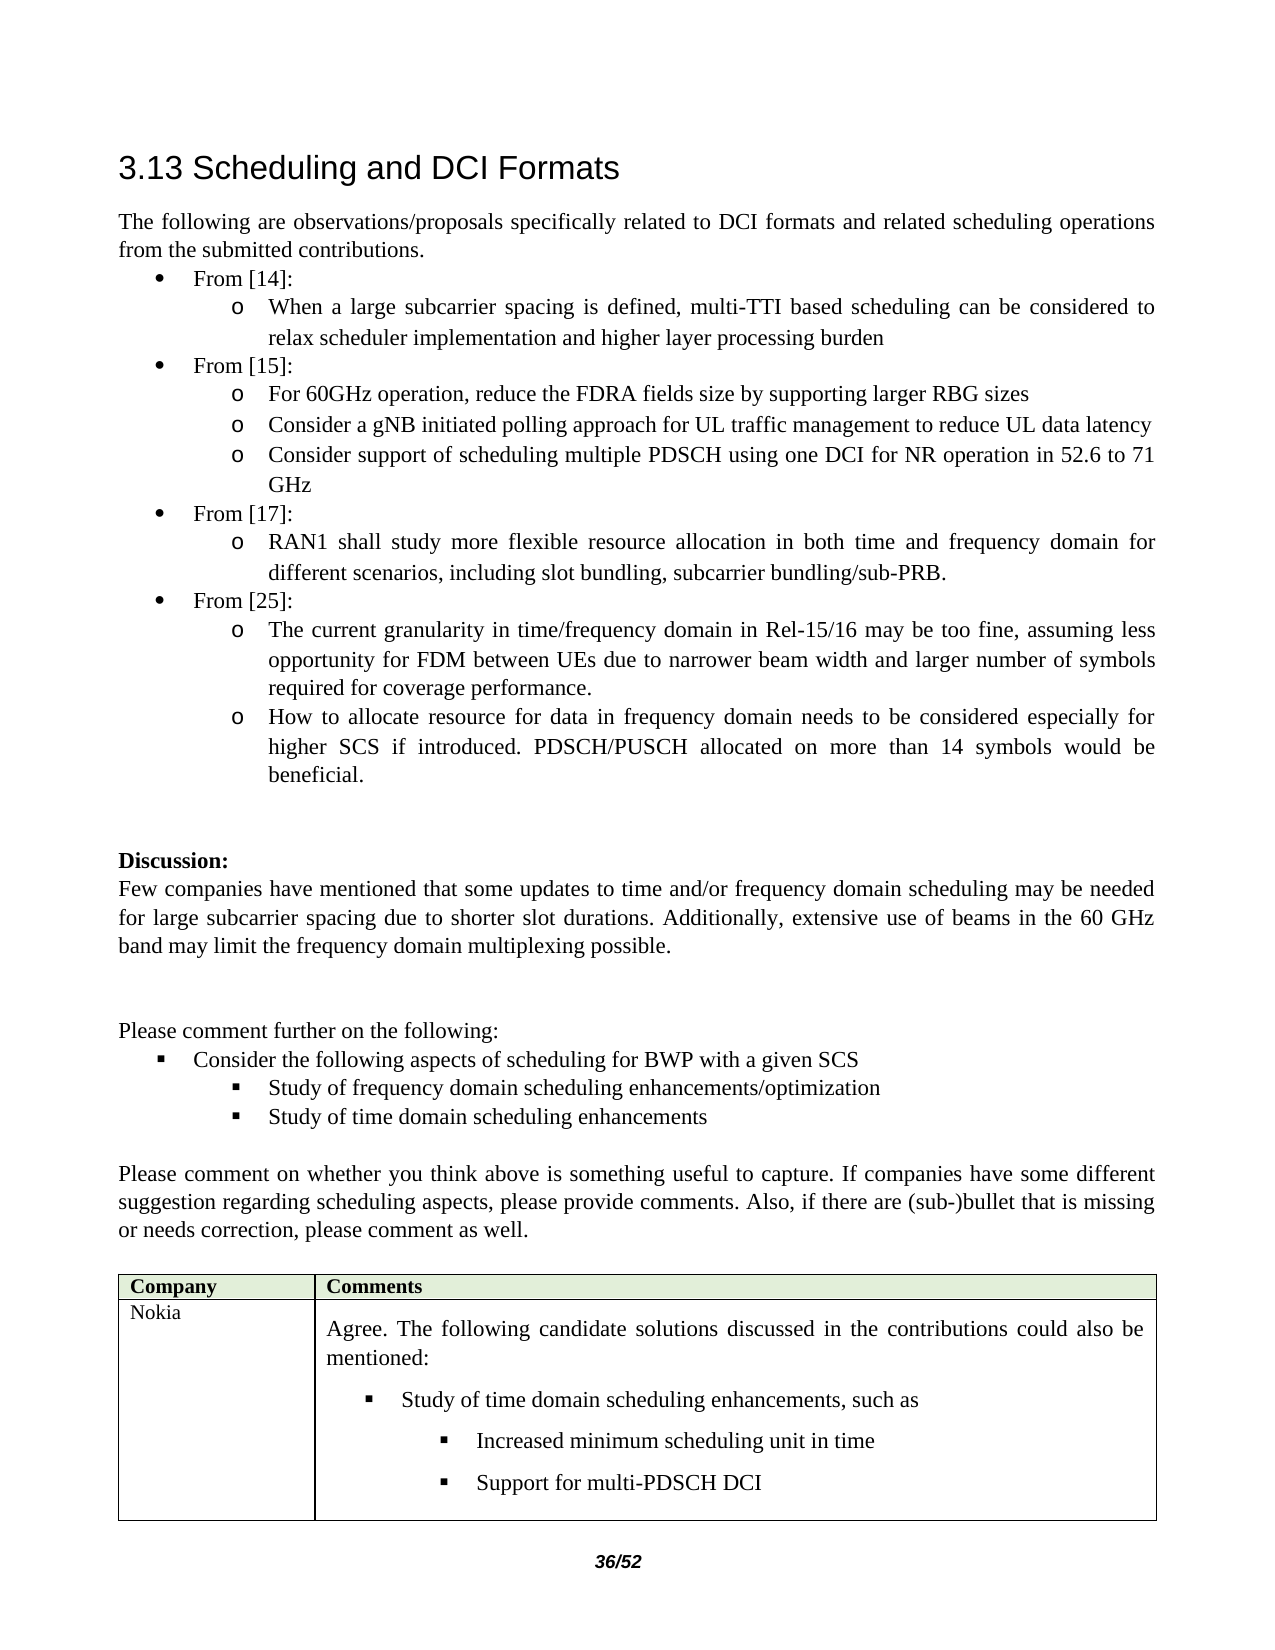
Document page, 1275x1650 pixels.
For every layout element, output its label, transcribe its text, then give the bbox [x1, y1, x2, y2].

list From [14]: [156, 265, 1157, 291]
table_header Company [119, 1275, 314, 1298]
list For 60GHz operation, reduce the FDRA fields size by supporting larger RBG sizes [231, 380, 1157, 409]
text Please comment further on the following: [118, 1017, 1157, 1044]
list The current granularity in time/frequency domain in Rel-15/16 may be too fine, assuming less opportunity for FDM between UEs due to narrower beam width and larger number of symbols required for coverage performance. [231, 616, 1157, 701]
subtitle 3.13 Scheduling and DCI Formats [118, 148, 1157, 186]
text Few companies have mentioned that some updates to time and/or frequency domain scheduling may be needed for large subcarrier spacing due to shorter slot durations. Additionally, extensive use of beams in the 60 GHz band may limit the frequency domain multiplexing possible. [118, 875, 1157, 958]
list From [15]: [156, 352, 1157, 378]
table_cell Agree. The following candidate solutions discussed in the contributions could also be mentioned: Study of time domain scheduling enhancements, such as Increased minimum scheduling unit in time Support for multi-PDSCH DCI [316, 1300, 1156, 1519]
list Consider a gNB initiated polling approach for UL traffic management to reduce UL data latency [231, 411, 1157, 439]
list From [25]: [156, 587, 1157, 613]
list How to allocate resource for data in frequency domain needs to be considered especially for higher SCS if introduced. PDSCH/PUSCH allocated on more than 14 symbols would be beneficial. [231, 703, 1157, 788]
list Consider the following aspects of scheduling for BWP with a given SCS [156, 1046, 1157, 1072]
text The following are observations/proposals specifically related to DCI formats and related scheduling operations from the submitted contributions. [118, 208, 1157, 263]
list Study of frequency domain scheduling enhancements/optimization [231, 1074, 1157, 1101]
list Study of time domain scheduling enhancements [231, 1103, 1157, 1129]
list Consider support of scheduling multiple PDSCH using one DCI for NR operation in 52.6 to 71 GHz [231, 441, 1157, 498]
text Please comment on whether you think above is something useful to capture. If companies have some different suggestion regarding scheduling aspects, please provide comments. Also, if there are (sub-)bullet that is missing or needs correction, please comment as well. [118, 1160, 1157, 1243]
list When a large subcarrier spacing is defined, multi-TTI based scheduling can be considered to relax scheduler implementation and higher layer processing burden [231, 293, 1157, 350]
text Discussion: [118, 847, 1157, 873]
table_header Comments [316, 1275, 1156, 1298]
table_cell Nokia [119, 1300, 314, 1519]
list RAN1 shall study more flexible resource allocation in both time and frequency domain for different scenarios, including slot bundling, subcarrier bundling/sub-PRB. [231, 528, 1157, 585]
list From [17]: [156, 500, 1157, 526]
